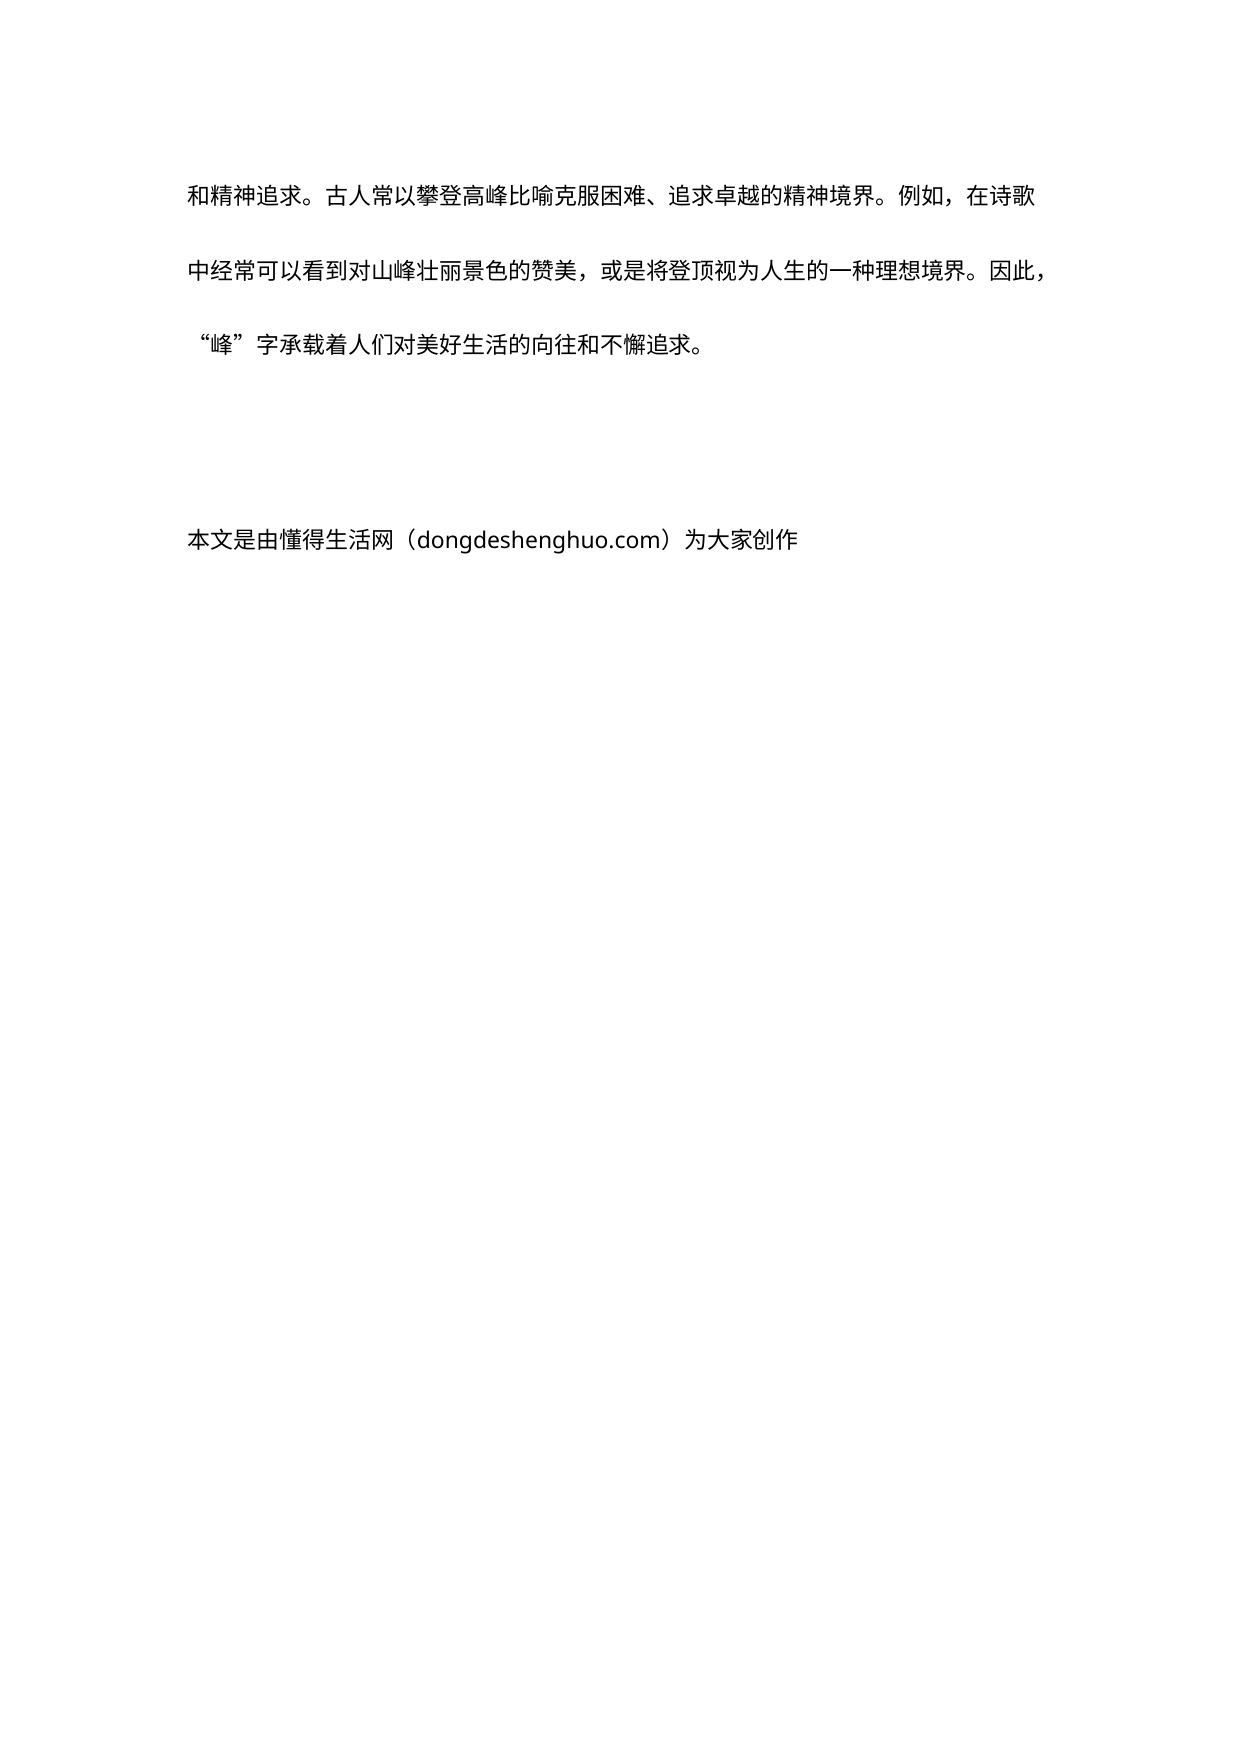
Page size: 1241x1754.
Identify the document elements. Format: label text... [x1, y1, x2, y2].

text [187, 162, 1053, 376]
text 本文是由懂得生活网（dongdeshenghuo.com）为大家创作 [187, 506, 1053, 571]
